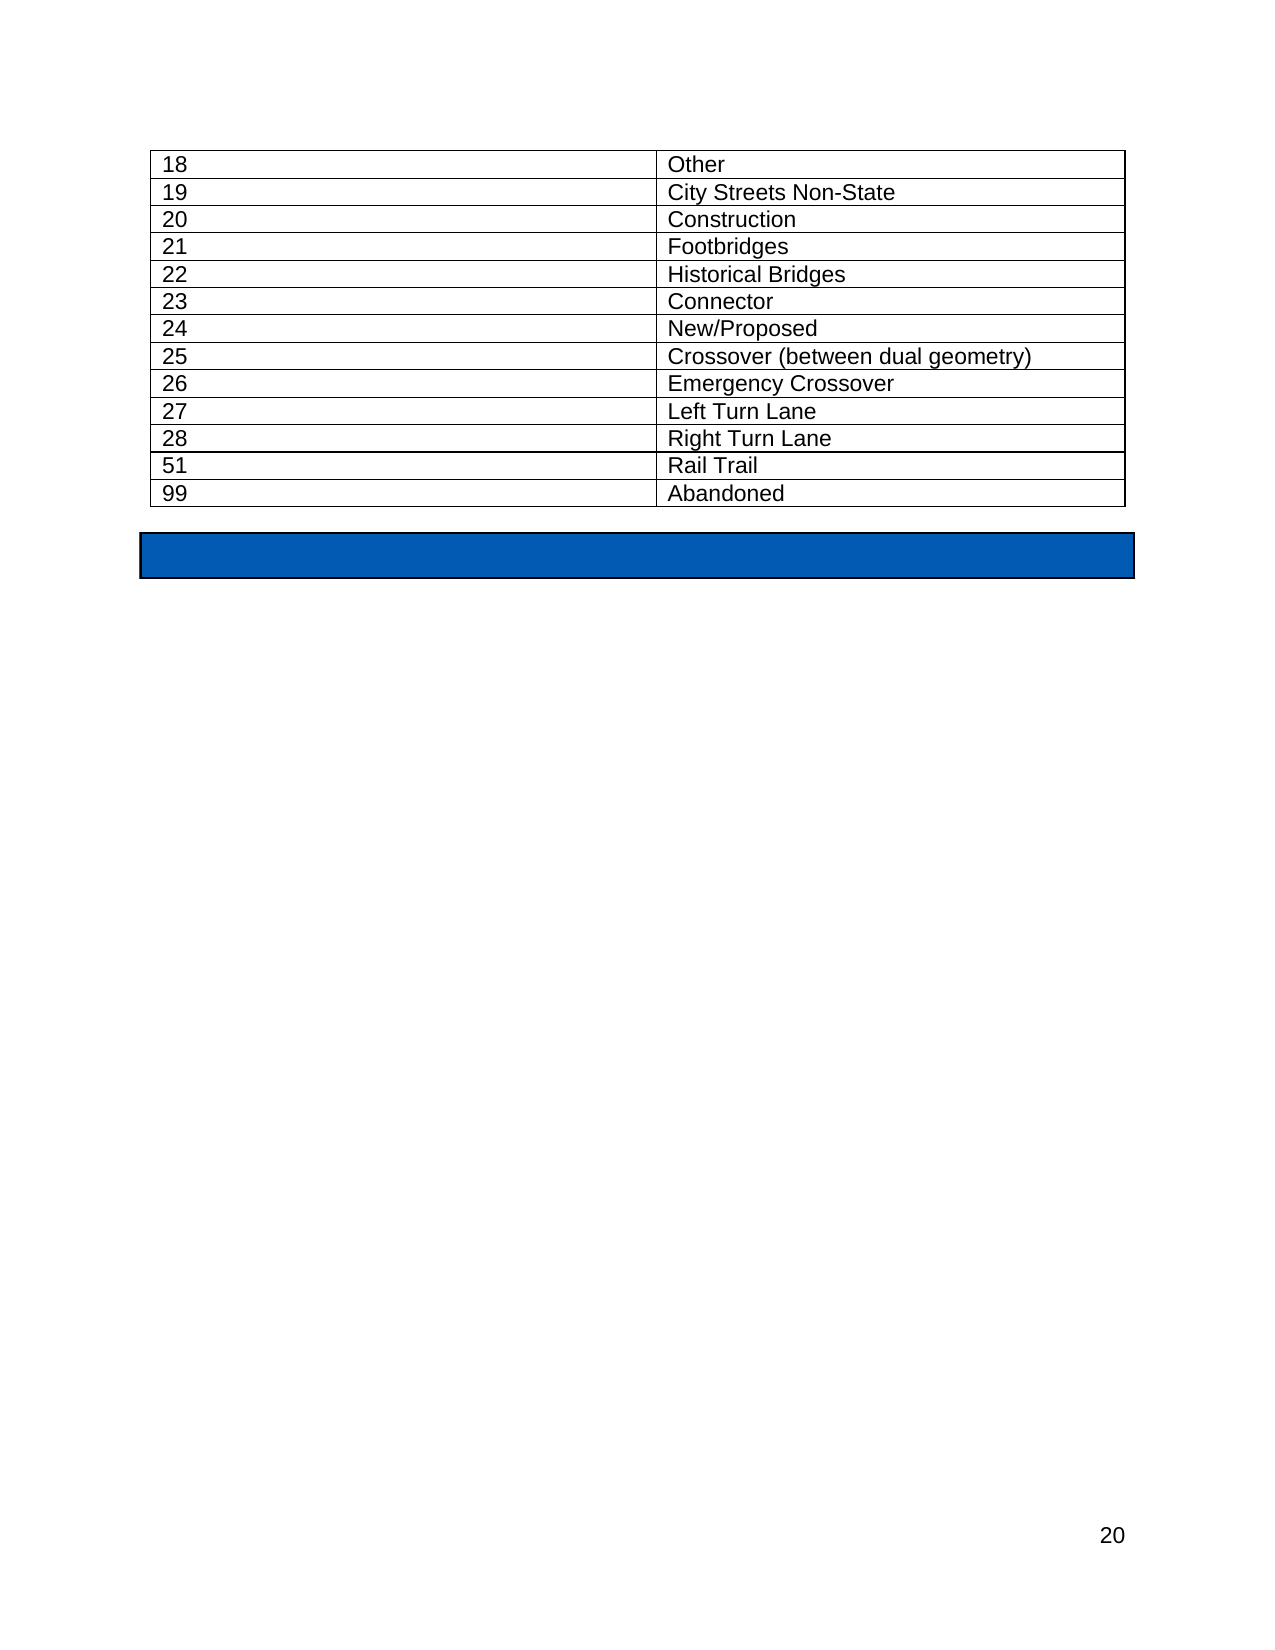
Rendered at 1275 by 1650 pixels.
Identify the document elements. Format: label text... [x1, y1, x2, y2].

table_cell 18 [151, 151, 656, 177]
table_cell 51 [151, 453, 656, 479]
table_cell 25 [151, 343, 656, 369]
table_cell Construction [657, 206, 1124, 232]
table_cell 24 [151, 315, 656, 342]
table_cell Rail Trail [657, 453, 1124, 479]
table_cell New/Proposed [657, 315, 1124, 342]
table_cell Other [657, 151, 1124, 177]
table_cell City Streets Non-State [657, 179, 1124, 205]
table_cell 28 [151, 425, 656, 451]
table_cell 99 [151, 480, 656, 506]
table_cell Footbridges [657, 233, 1124, 259]
table_cell 22 [151, 261, 656, 287]
table_cell Right Turn Lane [657, 425, 1124, 451]
table_cell 20 [151, 206, 656, 232]
table_cell 27 [151, 398, 656, 424]
table_cell 19 [151, 179, 656, 205]
table_cell 23 [151, 288, 656, 314]
table_cell 21 [151, 233, 656, 259]
table_cell Crossover (between dual geometry) [657, 343, 1124, 369]
table_cell 26 [151, 370, 656, 397]
table_cell Connector [657, 288, 1124, 314]
table_cell Left Turn Lane [657, 398, 1124, 424]
table_cell Historical Bridges [657, 261, 1124, 287]
table_cell Abandoned [657, 480, 1124, 506]
table_cell Emergency Crossover [657, 370, 1124, 397]
